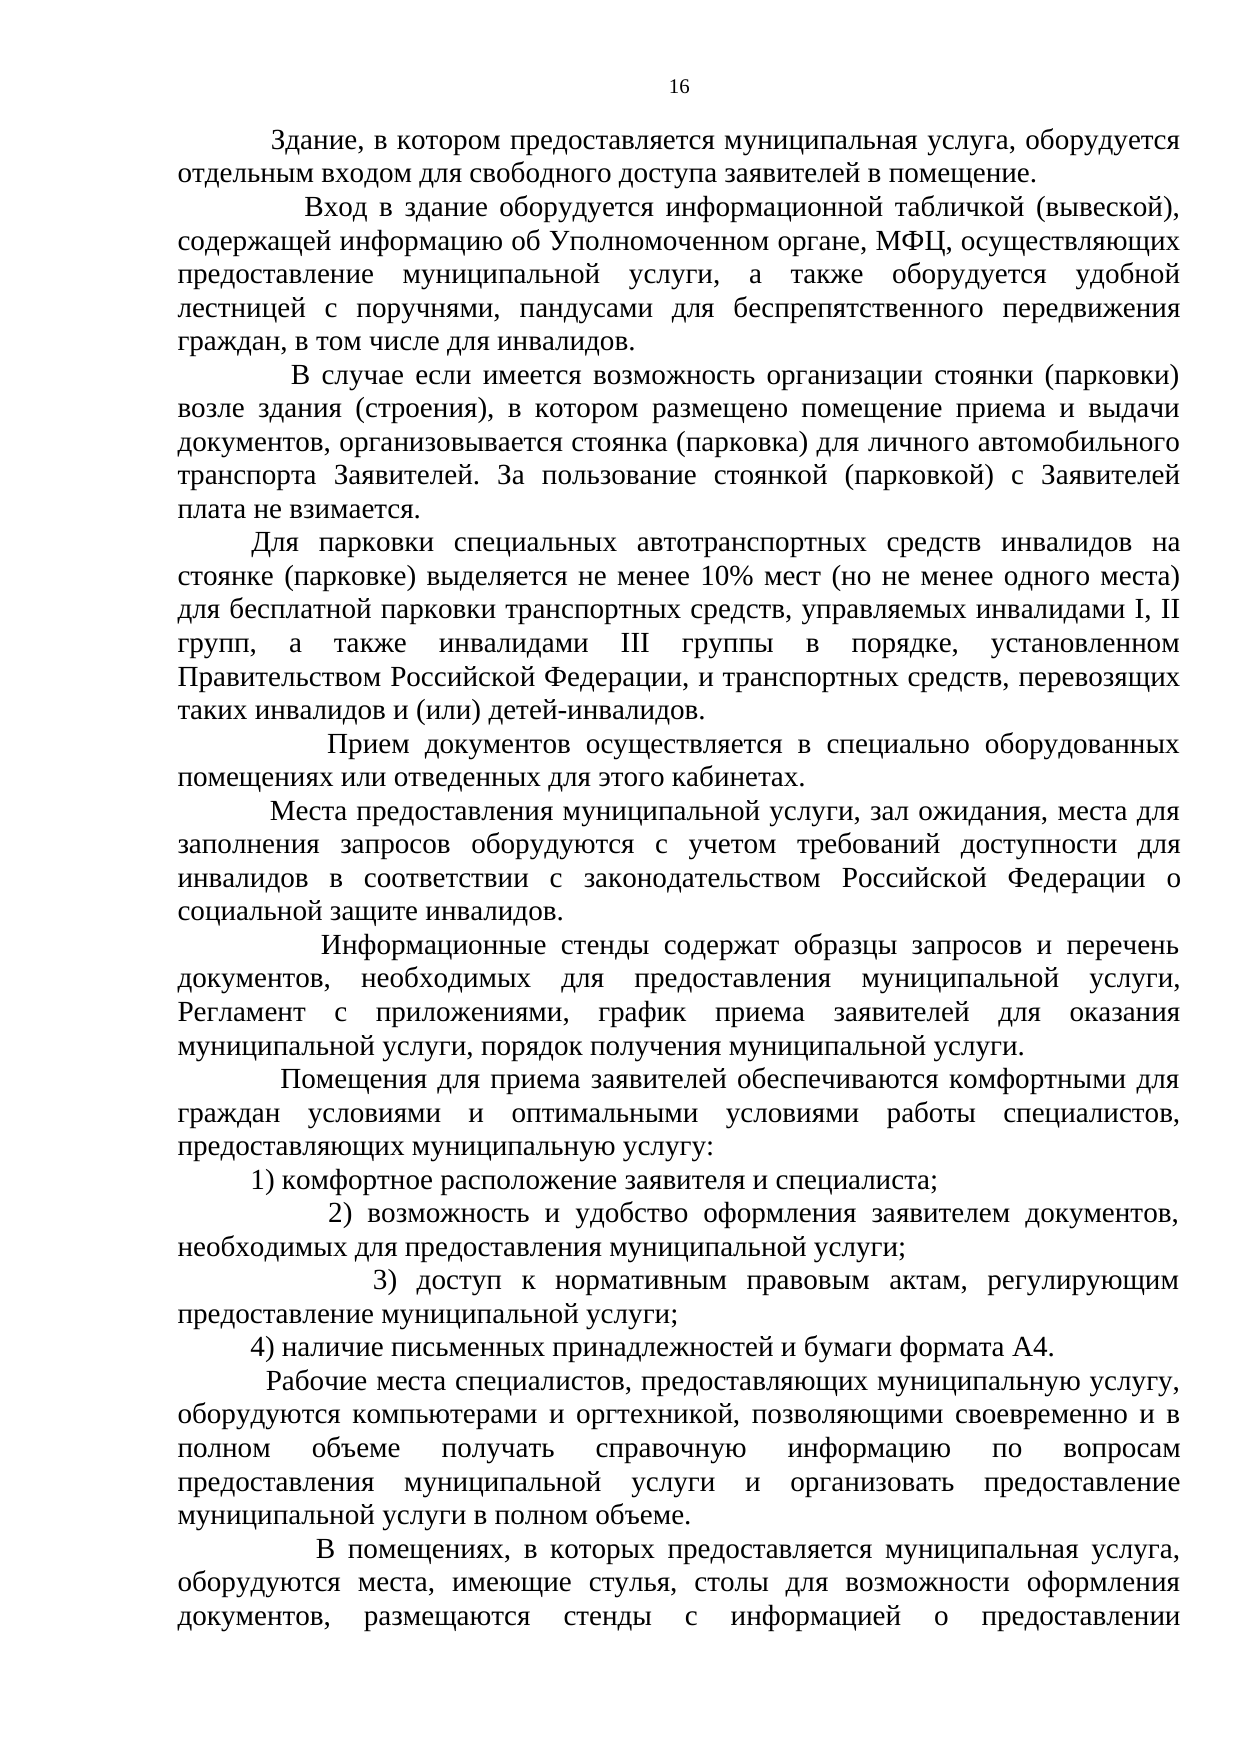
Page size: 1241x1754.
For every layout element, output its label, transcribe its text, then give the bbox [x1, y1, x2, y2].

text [177, 1531, 1181, 1631]
text В случае если имеется возможность организации стоянки (парковки) возле здания (строения), в котором размещено помещение приема и выдачи документов, организовывается стоянка (парковка) для личного автомобильного транспорта Заявителей. За пользование стоянкой (парковкой) с Заявителей плата не взимается. [177, 357, 1181, 524]
text Информационные стенды содержат образцы запросов и перечень документов, необходимых для предоставления муниципальной услуги, Регламент с приложениями, график приема заявителей для оказания муниципальной услуги, порядок получения муниципальной услуги. [177, 927, 1181, 1061]
text Помещения для приема заявителей обеспечиваются комфортными для граждан условиями и оптимальными условиями работы специалистов, предоставляющих муниципальную услугу: [177, 1061, 1181, 1162]
text Рабочие места специалистов, предоставляющих муниципальную услугу, оборудуются компьютерами и оргтехникой, позволяющими своевременно и в полном объеме получать справочную информацию по вопросам предоставления муниципальной услуги и организовать предоставление муниципальной услуги в полном объеме. [177, 1363, 1181, 1531]
text Для парковки специальных автотранспортных средств инвалидов на стоянке (парковке) выделяется не менее 10% мест (но не менее одного места) для бесплатной парковки транспортных средств, управляемых инвалидами I, II групп, а также инвалидами III группы в порядке, установленном Правительством Российской Федерации, и транспортных средств, перевозящих таких инвалидов и (или) детей-инвалидов. [177, 524, 1181, 726]
text Места предоставления муниципальной услуги, зал ожидания, места для заполнения запросов оборудуются с учетом требований доступности для инвалидов в соответствии с законодательством Российской Федерации о социальной защите инвалидов. [177, 793, 1181, 927]
text 1) комфортное расположение заявителя и специалиста; [177, 1162, 1181, 1195]
text Прием документов осуществляется в специально оборудованных помещениях или отведенных для этого кабинетах. [177, 726, 1181, 793]
text 3) доступ к нормативным правовым актам, регулирующим предоставление муниципальной услуги; [177, 1262, 1181, 1329]
text 2) возможность и удобство оформления заявителем документов, необходимых для предоставления муниципальной услуги; [177, 1195, 1181, 1262]
text Вход в здание оборудуется информационной табличкой (вывеской), содержащей информацию об Уполномоченном органе, МФЦ, осуществляющих предоставление муниципальной услуги, а также оборудуется удобной лестницей с поручнями, пандусами для беспрепятственного передвижения граждан, в том числе для инвалидов. [177, 189, 1181, 357]
text 4) наличие письменных принадлежностей и бумаги формата А4. [177, 1329, 1181, 1363]
text Здание, в котором предоставляется муниципальная услуга, оборудуется отдельным входом для свободного доступа заявителей в помещение. [177, 122, 1181, 189]
